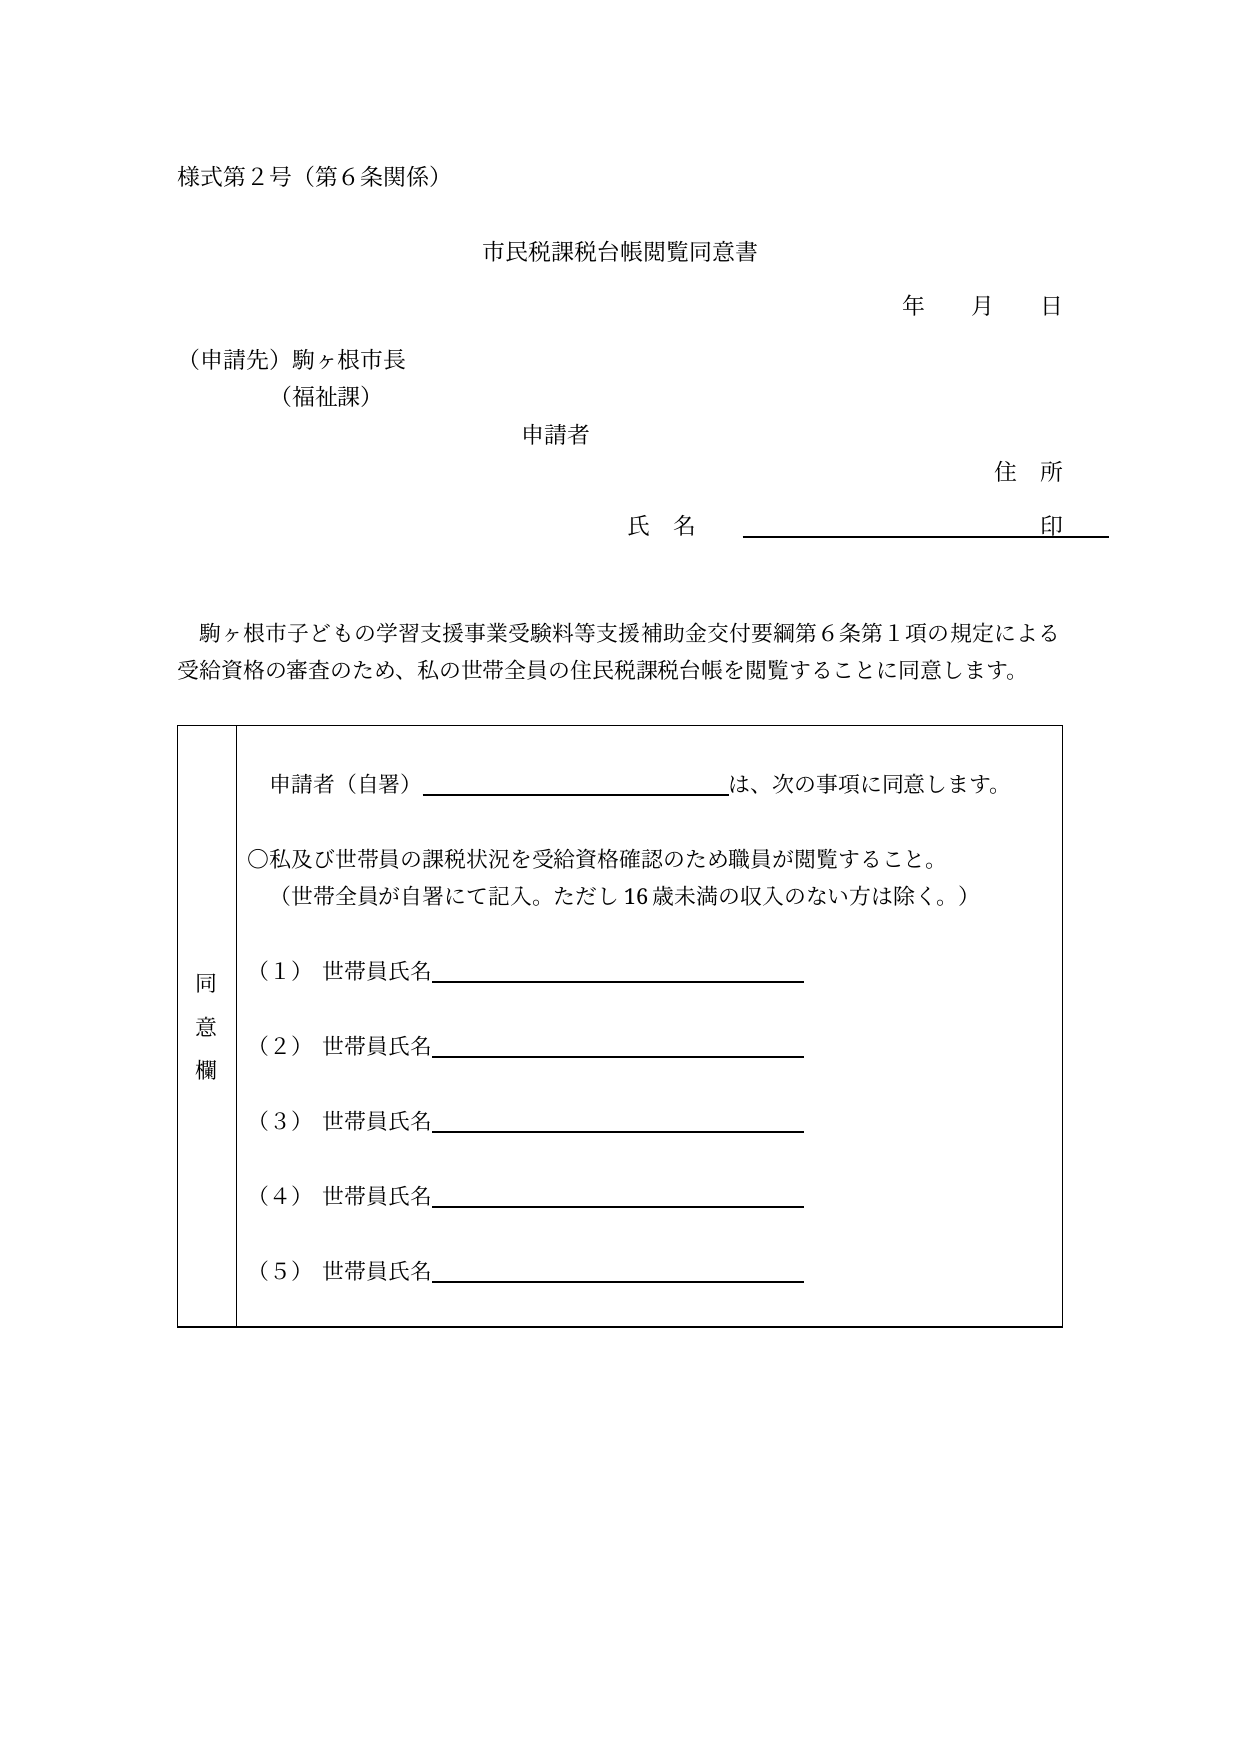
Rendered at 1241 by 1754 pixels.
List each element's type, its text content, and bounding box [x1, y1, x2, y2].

text 駒ヶ根市子どもの学習支援事業受験料等支援補助金交付要綱第６条第１項の規定による受給資格の審査のため、私の世帯全員の住民税課税台帳を閲覧することに同意します。 [177, 613, 1063, 688]
text （申請先）駒ヶ根市長 [177, 339, 1063, 377]
table_header 同 意 欄 [178, 726, 236, 1326]
text 市民税課税台帳閲覧同意書 [177, 231, 1063, 269]
text 申請者 [177, 414, 1063, 452]
text 住 所 [177, 452, 1063, 489]
text 氏 名 印 [177, 506, 1063, 543]
table_header 申請者（自署） は、次の事項に同意します。 〇私及び世帯員の課税状況を受給資格確認のため職員が閲覧すること。 （世帯全員が自署にて記入。ただし16歳未満の収入のない方は除く。） 世帯員氏名 世帯員氏名 世帯員氏名 世帯員氏名 世帯員氏名 [237, 726, 1062, 1326]
text （福祉課） [177, 377, 1063, 414]
text 年 月 日 [177, 285, 1063, 323]
text 様式第２号（第６条関係） [177, 156, 1063, 194]
